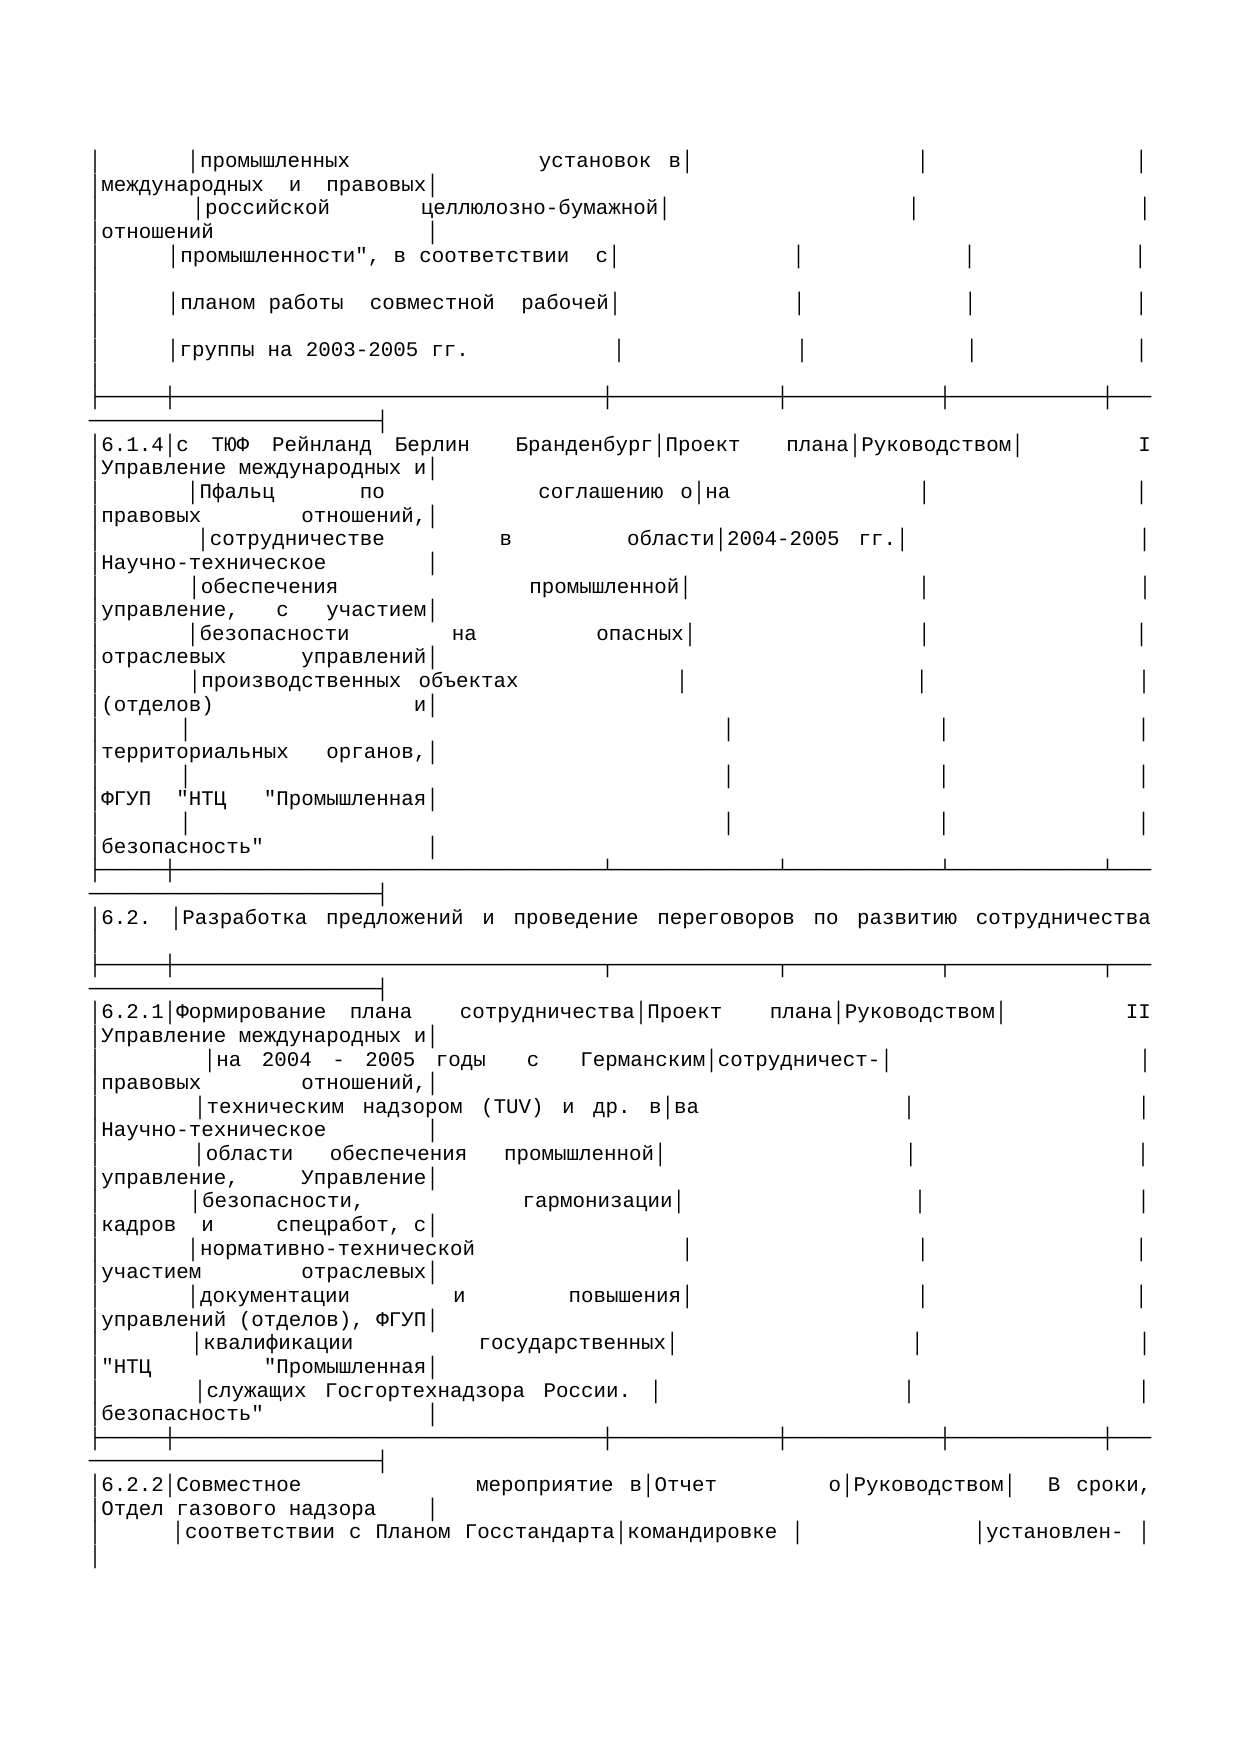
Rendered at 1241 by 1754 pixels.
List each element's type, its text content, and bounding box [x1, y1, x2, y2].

text │ │служащих Госгортехнадзора России. │ │ │ │безопасность" │ [88, 1379, 1152, 1427]
text ├─────┼──────────────────────────────────┬─────────────┬────────────┬────────────┬──────────────────────────┤ [88, 954, 1152, 1001]
text ├─────┼──────────────────────────────────┼─────────────┼────────────┼────────────┼──────────────────────────┤ [88, 386, 1152, 434]
text │ │квалификации государственных│ │ │ │"НТЦ "Промышленная│ [88, 1332, 1152, 1379]
text │ │безопасности на опасных│ │ │ │отраслевых управлений│ [88, 623, 1152, 670]
text │6.1.4│с ТЮФ Рейнланд Берлин Бранденбург│Проект плана│Руководством│ I │Управление международных и│ [88, 434, 1152, 481]
text │6.2.2│Совместное мероприятие в│Отчет о│Руководством│ В сроки, │Отдел газового надзора │ [88, 1474, 1152, 1521]
text │ │Пфальц по соглашению о│на │ │ │правовых отношений,│ [88, 481, 1152, 528]
text │ │ │ │ │ │ФГУП "НТЦ "Промышленная│ [88, 765, 1152, 812]
text │ │соответствии с Планом Госстандарта│командировке │ │установлен- │ │ [88, 1521, 1152, 1569]
text │ │области обеспечения промышленной│ │ │ │управление, Управление│ [88, 1143, 1152, 1190]
text │ │ │ │ │ │территориальных органов,│ [88, 717, 1152, 765]
text │ │планом работы совместной рабочей│ │ │ │ │ [88, 292, 1152, 339]
text │ │техническим надзором (TUV) и др. в│ва │ │ │Научно-техническое │ [88, 1096, 1152, 1143]
text │ │российской целлюлозно-бумажной│ │ │ │отношений │ [88, 197, 1152, 244]
text │ │на 2004 - 2005 годы с Германским│сотрудничест-│ │ │правовых отношений,│ [88, 1048, 1152, 1096]
text │6.2.1│Формирование плана сотрудничества│Проект плана│Руководством│ II │Управление международных и│ [88, 1001, 1152, 1048]
text │ │производственных объектах │ │ │ │(отделов) и│ [88, 670, 1152, 717]
text │ │сотрудничестве в области│2004-2005 гг.│ │ │Научно-техническое │ [88, 528, 1152, 576]
text ├─────┼──────────────────────────────────┴─────────────┴────────────┴────────────┴──────────────────────────┤ [88, 859, 1152, 907]
text │ │безопасности, гармонизации│ │ │ │кадров и спецработ, с│ [88, 1190, 1152, 1238]
text │ │ │ │ │ │безопасность" │ [88, 812, 1152, 859]
text │ │документации и повышения│ │ │ │управлений (отделов), ФГУП│ [88, 1285, 1152, 1332]
text ├─────┼──────────────────────────────────┼─────────────┼────────────┼────────────┼──────────────────────────┤ [88, 1427, 1152, 1474]
text │ │обеспечения промышленной│ │ │ │управление, с участием│ [88, 576, 1152, 623]
text │6.2. │Разработка предложений и проведение переговоров по развитию сотрудничества │ [88, 907, 1152, 954]
text │ │нормативно-технической │ │ │ │участием отраслевых│ [88, 1238, 1152, 1285]
text │ │промышленных установок в│ │ │ │международных и правовых│ [88, 150, 1152, 197]
text │ │промышленности", в соответствии с│ │ │ │ │ [88, 244, 1152, 292]
text │ │группы на 2003-2005 гг. │ │ │ │ │ [88, 339, 1152, 386]
